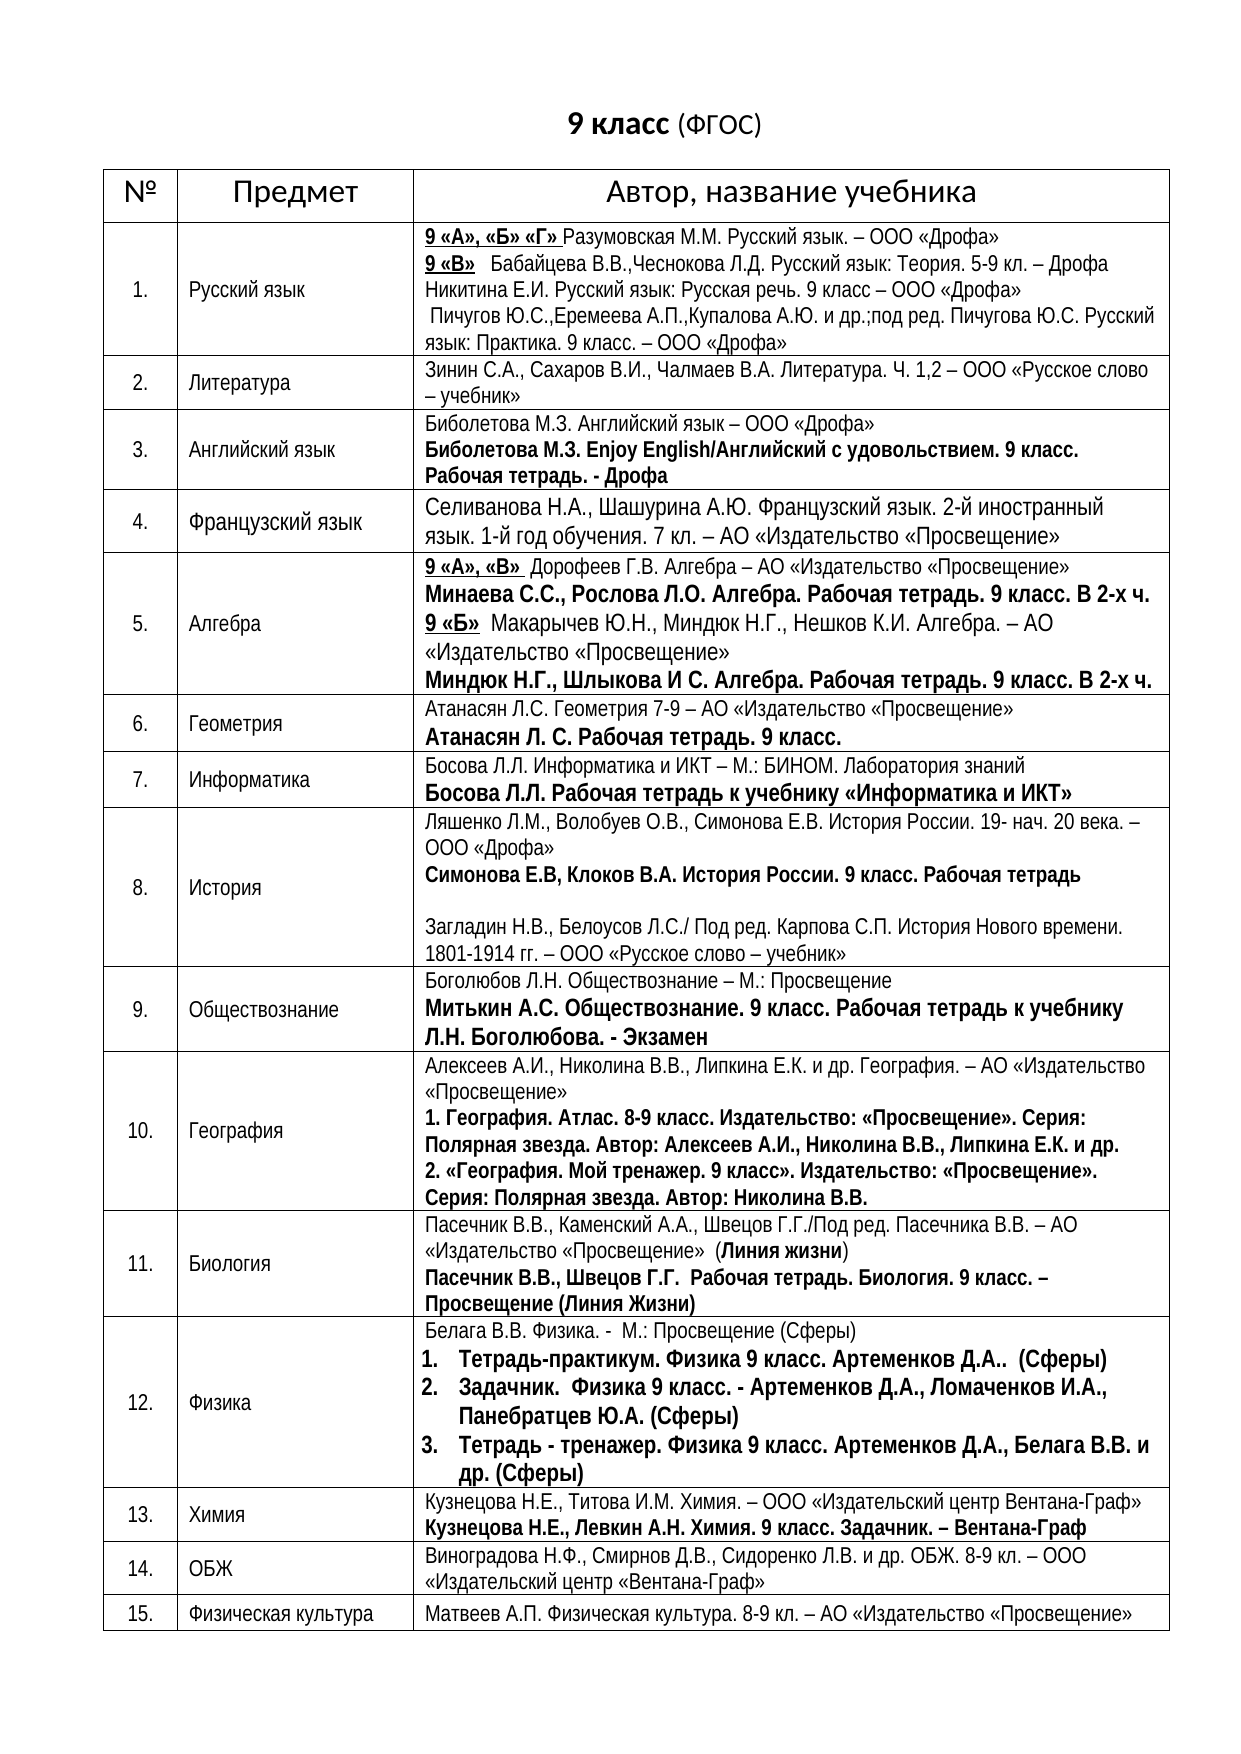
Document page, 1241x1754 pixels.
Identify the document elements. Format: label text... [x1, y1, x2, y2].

table_cell Химия [178, 1488, 413, 1541]
table_cell ОБЖ [178, 1542, 413, 1594]
table_cell Информатика [178, 752, 413, 807]
table_cell Боголюбов Л.Н. Обществознание – М.: Просвещение Митькин А.С. Обществознание. 9 класс. Рабочая тетрадь к учебнику Л.Н. Боголюбова. - Экзамен [414, 967, 1169, 1051]
table_cell История [178, 808, 413, 966]
table_cell Французский язык [178, 490, 413, 552]
table_cell Зинин С.А., Сахаров В.И., Чалмаев В.А. Литература. Ч. 1,2 – ООО «Русское слово – учебник» [414, 356, 1169, 409]
table_cell Ляшенко Л.М., Волобуев О.В., Симонова Е.В. История России. 19- нач. 20 века. – ООО «Дрофа» Симонова Е.В, Клоков В.А. История России. 9 класс. Рабочая тетрадь Загладин Н.В., Белоусов Л.С./ Под ред. Карпова С.П. История Нового времени. 1801-1914 гг. – ООО «Русское слово – учебник» [414, 808, 1169, 966]
table_cell 9 «А», «В» Дорофеев Г.В. Алгебра – АО «Издательство «Просвещение» Минаева С.С., Рослова Л.О. Алгебра. Рабочая тетрадь. 9 класс. В 2-х ч. 9 «Б» Макарычев Ю.Н., Миндюк Н.Г., Нешков К.И. Алгебра. – АО «Издательство «Просвещение» Миндюк Н.Г., Шлыкова И С. Алгебра. Рабочая тетрадь. 9 класс. В 2-х ч. [414, 553, 1169, 694]
table_header Автор, название учебника [414, 170, 1169, 222]
table_cell Белага В.В. Физика. - М.: Просвещение (Сферы) Тетрадь-практикум. Физика 9 класс. Артеменков Д.А.. (Сферы) Задачник. Физика 9 класс. - Артеменков Д.А., Ломаченков И.А., Панебратцев Ю.А. (Сферы) Тетрадь - тренажер. Физика 9 класс. Артеменков Д.А., Белага В.В. и др. (Сферы) [414, 1317, 1169, 1487]
table_cell 1. [104, 223, 177, 355]
table_cell Русский язык [178, 223, 413, 355]
table_cell 12. [104, 1317, 177, 1487]
table_cell 7. [104, 752, 177, 807]
table_cell 9. [104, 967, 177, 1051]
table_cell 2. [104, 356, 177, 409]
table_cell Литература [178, 356, 413, 409]
text 9 класс (ФГОС) [177, 102, 1152, 142]
table_cell 4. [104, 490, 177, 552]
table_cell Босова Л.Л. Информатика и ИКТ – М.: БИНОМ. Лаборатория знаний Босова Л.Л. Рабочая тетрадь к учебнику «Информатика и ИКТ» [414, 752, 1169, 807]
table_header Предмет [178, 170, 413, 222]
table_cell Физика [178, 1317, 413, 1487]
table_cell Кузнецова Н.Е., Титова И.М. Химия. – ООО «Издательский центр Вентана-Граф» Кузнецова Н.Е., Левкин А.Н. Химия. 9 класс. Задачник. – Вентана-Граф [414, 1488, 1169, 1541]
table_cell 9 «А», «Б» «Г» Разумовская М.М. Русский язык. – ООО «Дрофа» 9 «В» Бабайцева В.В.,Чеснокова Л.Д. Русский язык: Теория. 5-9 кл. – Дрофа Никитина Е.И. Русский язык: Русская речь. 9 класс – ООО «Дрофа» Пичугов Ю.С.,Еремеева А.П.,Купалова А.Ю. и др.;под ред. Пичугова Ю.С. Русский язык: Практика. 9 класс. – ООО «Дрофа» [414, 223, 1169, 355]
table_cell 11. [104, 1211, 177, 1316]
table_cell Матвеев А.П. Физическая культура. 8-9 кл. – АО «Издательство «Просвещение» [414, 1595, 1169, 1630]
table_header № [104, 170, 177, 222]
table_cell Пасечник В.В., Каменский А.А., Швецов Г.Г./Под ред. Пасечника В.В. – АО «Издательство «Просвещение» (Линия жизни) Пасечник В.В., Швецов Г.Г. Рабочая тетрадь. Биология. 9 класс. – Просвещение (Линия Жизни) [414, 1211, 1169, 1316]
table_cell Алексеев А.И., Николина В.В., Липкина Е.К. и др. География. – АО «Издательство «Просвещение» 1. География. Атлас. 8-9 класс. Издательство: «Просвещение». Серия: Полярная звезда. Автор: Алексеев А.И., Николина В.В., Липкина Е.К. и др. 2. «География. Мой тренажер. 9 класс». Издательство: «Просвещение». Серия: Полярная звезда. Автор: Николина В.В. [414, 1052, 1169, 1210]
table_cell 13. [104, 1488, 177, 1541]
table_cell Геометрия [178, 695, 413, 751]
table_cell Биболетова М.З. Английский язык – ООО «Дрофа» Биболетова М.З. Enjoy English/Английский с удовольствием. 9 класс. Рабочая тетрадь. - Дрофа [414, 410, 1169, 489]
table_cell 14. [104, 1542, 177, 1594]
table_cell Биология [178, 1211, 413, 1316]
table_cell Обществознание [178, 967, 413, 1051]
table_cell География [178, 1052, 413, 1210]
table_cell 6. [104, 695, 177, 751]
table_cell 10. [104, 1052, 177, 1210]
table_cell 3. [104, 410, 177, 489]
table_cell 8. [104, 808, 177, 966]
table_cell 15. [104, 1595, 177, 1630]
table_cell Селиванова Н.А., Шашурина А.Ю. Французский язык. 2-й иностранный язык. 1-й год обучения. 7 кл. – АО «Издательство «Просвещение» [414, 490, 1169, 552]
table_cell Английский язык [178, 410, 413, 489]
table_cell Физическая культура [178, 1595, 413, 1630]
table_cell Алгебра [178, 553, 413, 694]
table_cell 5. [104, 553, 177, 694]
table_cell Виноградова Н.Ф., Смирнов Д.В., Сидоренко Л.В. и др. ОБЖ. 8-9 кл. – ООО «Издательский центр «Вентана-Граф» [414, 1542, 1169, 1594]
table_cell Атанасян Л.С. Геометрия 7-9 – АО «Издательство «Просвещение» Атанасян Л. С. Рабочая тетрадь. 9 класс. [414, 695, 1169, 751]
